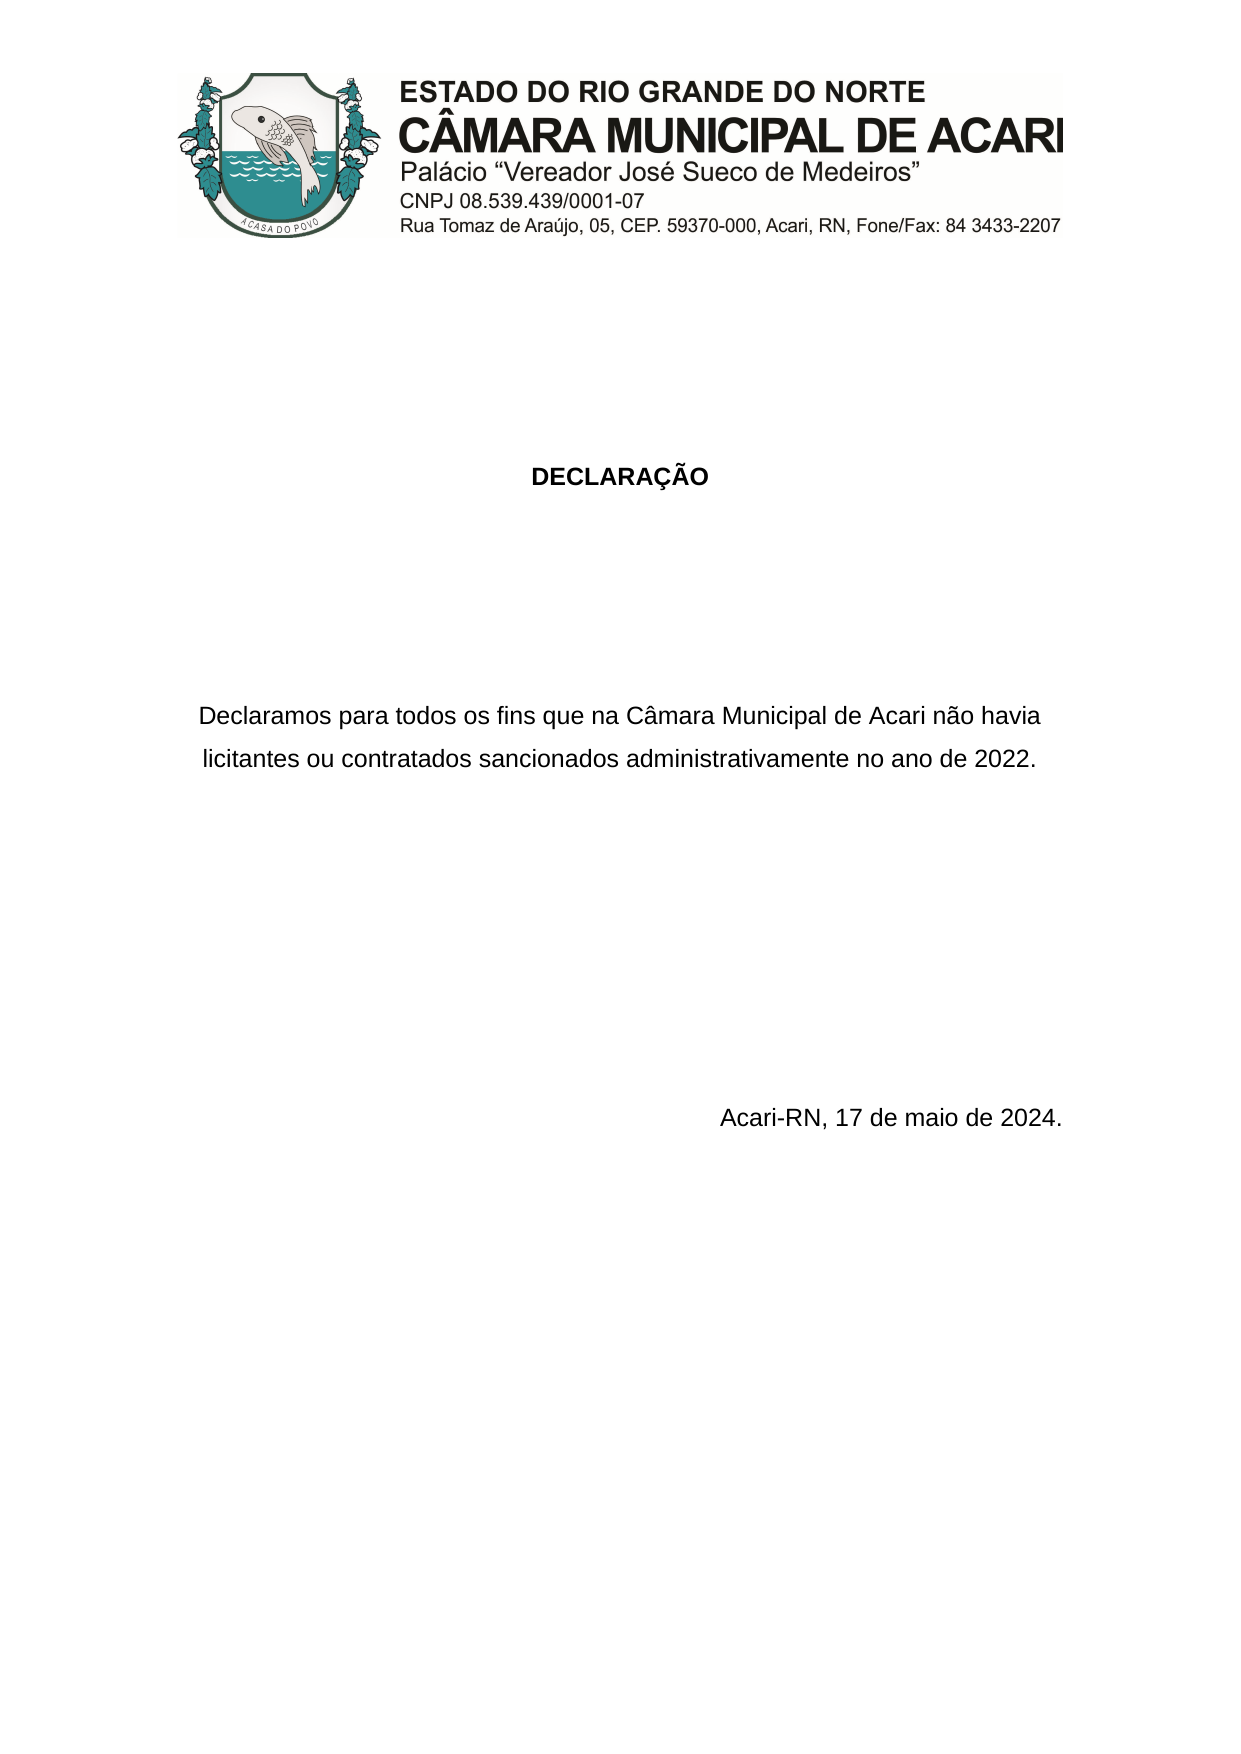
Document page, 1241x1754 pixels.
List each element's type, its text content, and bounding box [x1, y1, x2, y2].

text Acari-RN, 17 de maio de 2024. [177, 1103, 1063, 1132]
picture [177, 73, 1063, 238]
text DECLARAÇÃO [177, 462, 1063, 491]
text Declaramos para todos os fins que na Câmara Municipal de Acari não havia licitantes ou contratados sancionados administrativamente no ano de 2022. [177, 701, 1063, 773]
